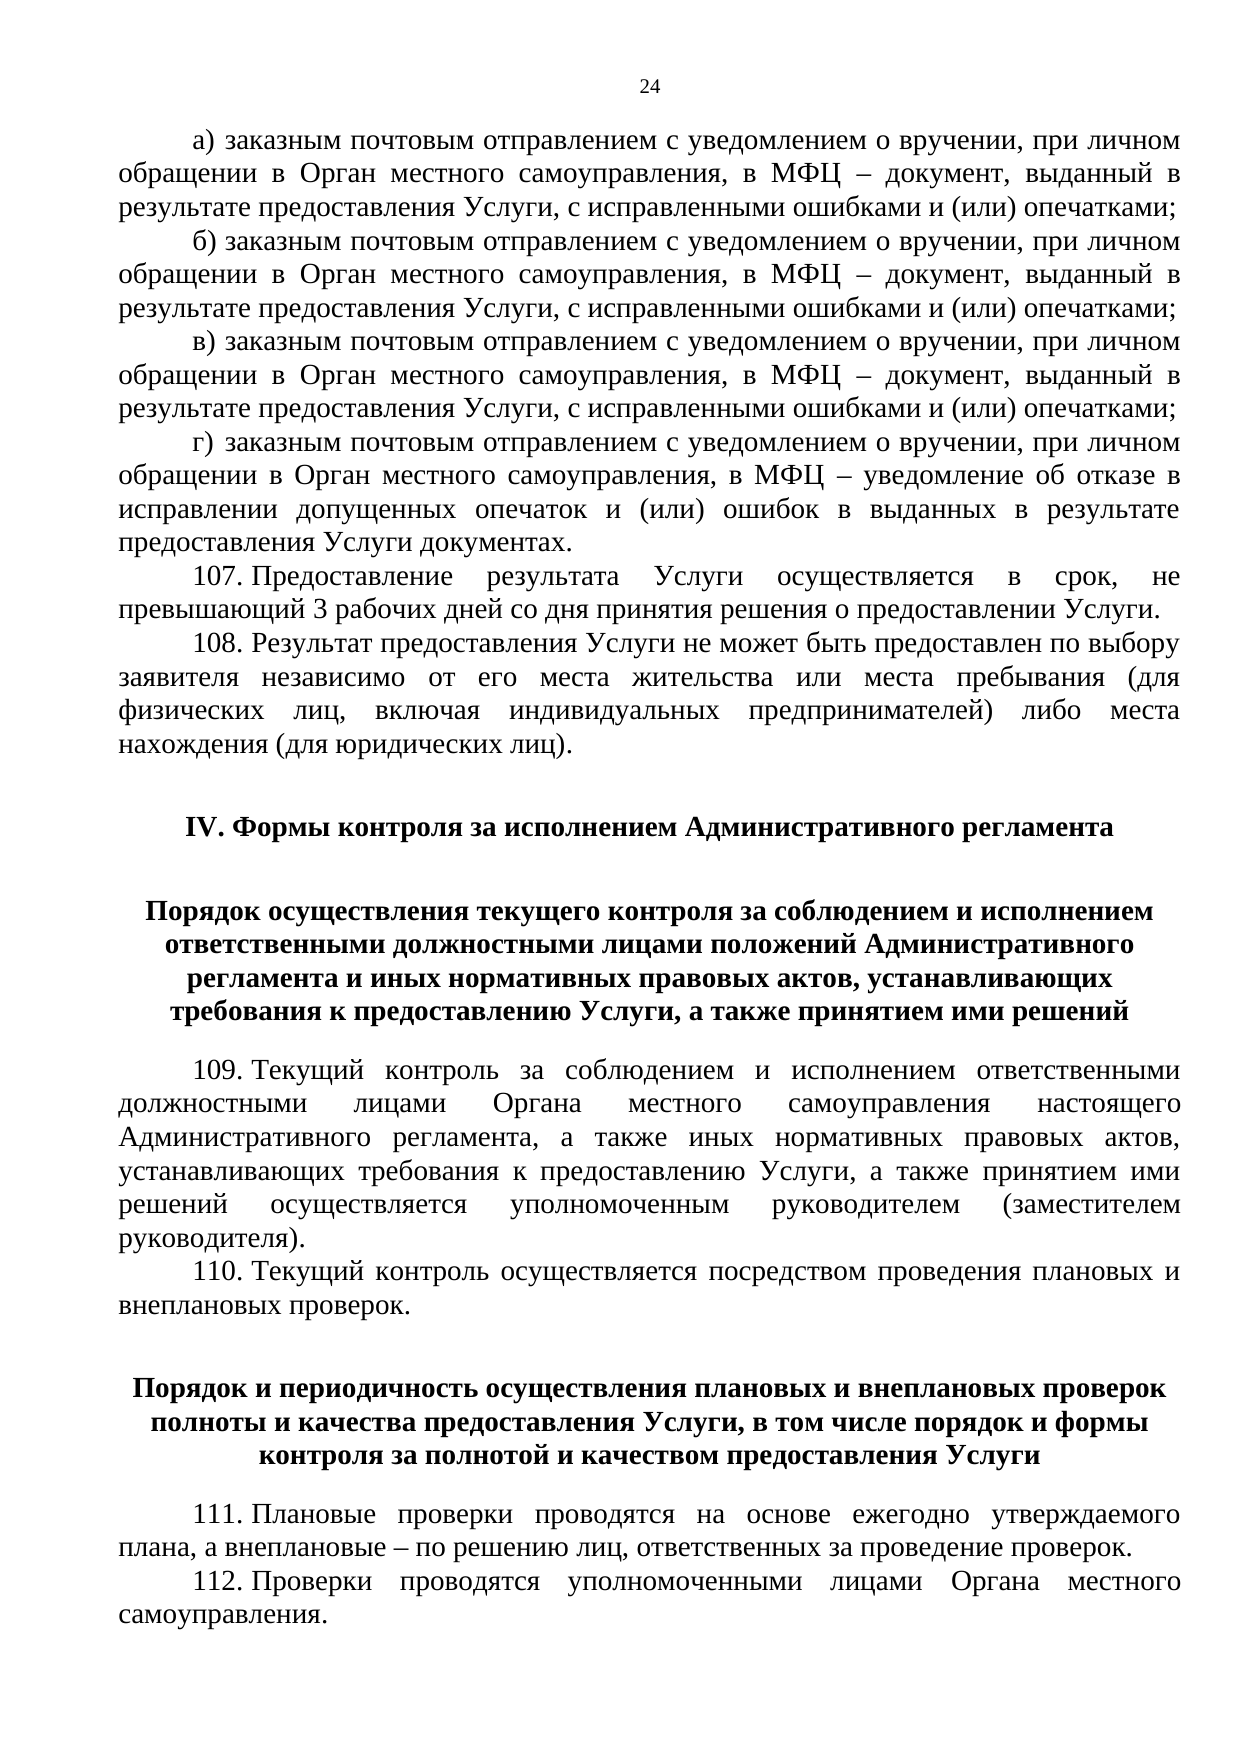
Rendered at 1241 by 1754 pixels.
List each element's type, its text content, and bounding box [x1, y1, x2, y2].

list Плановые проверки проводятся на основе ежегодно утверждаемого плана, а внеплановые – по решению лиц, ответственных за проведение проверок. [118, 1496, 1181, 1563]
list Проверки проводятся уполномоченными лицами Органа местного самоуправления. [118, 1563, 1181, 1630]
list заказным почтовым отправлением с уведомлением о вручении, при личном обращении в Орган местного самоуправления, в МФЦ – документ, выданный в результате предоставления Услуги, с исправленными ошибками и (или) опечатками; [118, 122, 1181, 223]
list заказным почтовым отправлением с уведомлением о вручении, при личном обращении в Орган местного самоуправления, в МФЦ – уведомление об отказе в исправлении допущенных опечаток и (или) ошибок в выданных в результате предоставления Услуги документах. [118, 424, 1181, 558]
text Порядок осуществления текущего контроля за соблюдением и исполнением ответственными должностными лицами положений Административного регламента и иных нормативных правовых актов, устанавливающих требования к предоставлению Услуги, а также принятием ими решений [118, 893, 1181, 1027]
list заказным почтовым отправлением с уведомлением о вручении, при личном обращении в Орган местного самоуправления, в МФЦ – документ, выданный в результате предоставления Услуги, с исправленными ошибками и (или) опечатками; [118, 323, 1181, 424]
list Предоставление результата Услуги осуществляется в срок, не превышающий 3 рабочих дней со дня принятия решения о предоставлении Услуги. [118, 558, 1181, 625]
list заказным почтовым отправлением с уведомлением о вручении, при личном обращении в Орган местного самоуправления, в МФЦ – документ, выданный в результате предоставления Услуги, с исправленными ошибками и (или) опечатками; [118, 223, 1181, 323]
text IV. Формы контроля за исполнением Административного регламента [118, 809, 1181, 843]
list Текущий контроль осуществляется посредством проведения плановых и внеплановых проверок. [118, 1253, 1181, 1320]
text Порядок и периодичность осуществления плановых и внеплановых проверок полноты и качества предоставления Услуги, в том числе порядок и формы контроля за полнотой и качеством предоставления Услуги [118, 1370, 1181, 1471]
list Текущий контроль за соблюдением и исполнением ответственными должностными лицами Органа местного самоуправления настоящего Административного регламента, а также иных нормативных правовых актов, устанавливающих требования к предоставлению Услуги, а также принятием ими решений осуществляется уполномоченным руководителем (заместителем руководителя). [118, 1052, 1181, 1253]
list Результат предоставления Услуги не может быть предоставлен по выбору заявителя независимо от его места жительства или места пребывания (для физических лиц, включая индивидуальных предпринимателей) либо места нахождения (для юридических лиц). [118, 625, 1181, 759]
